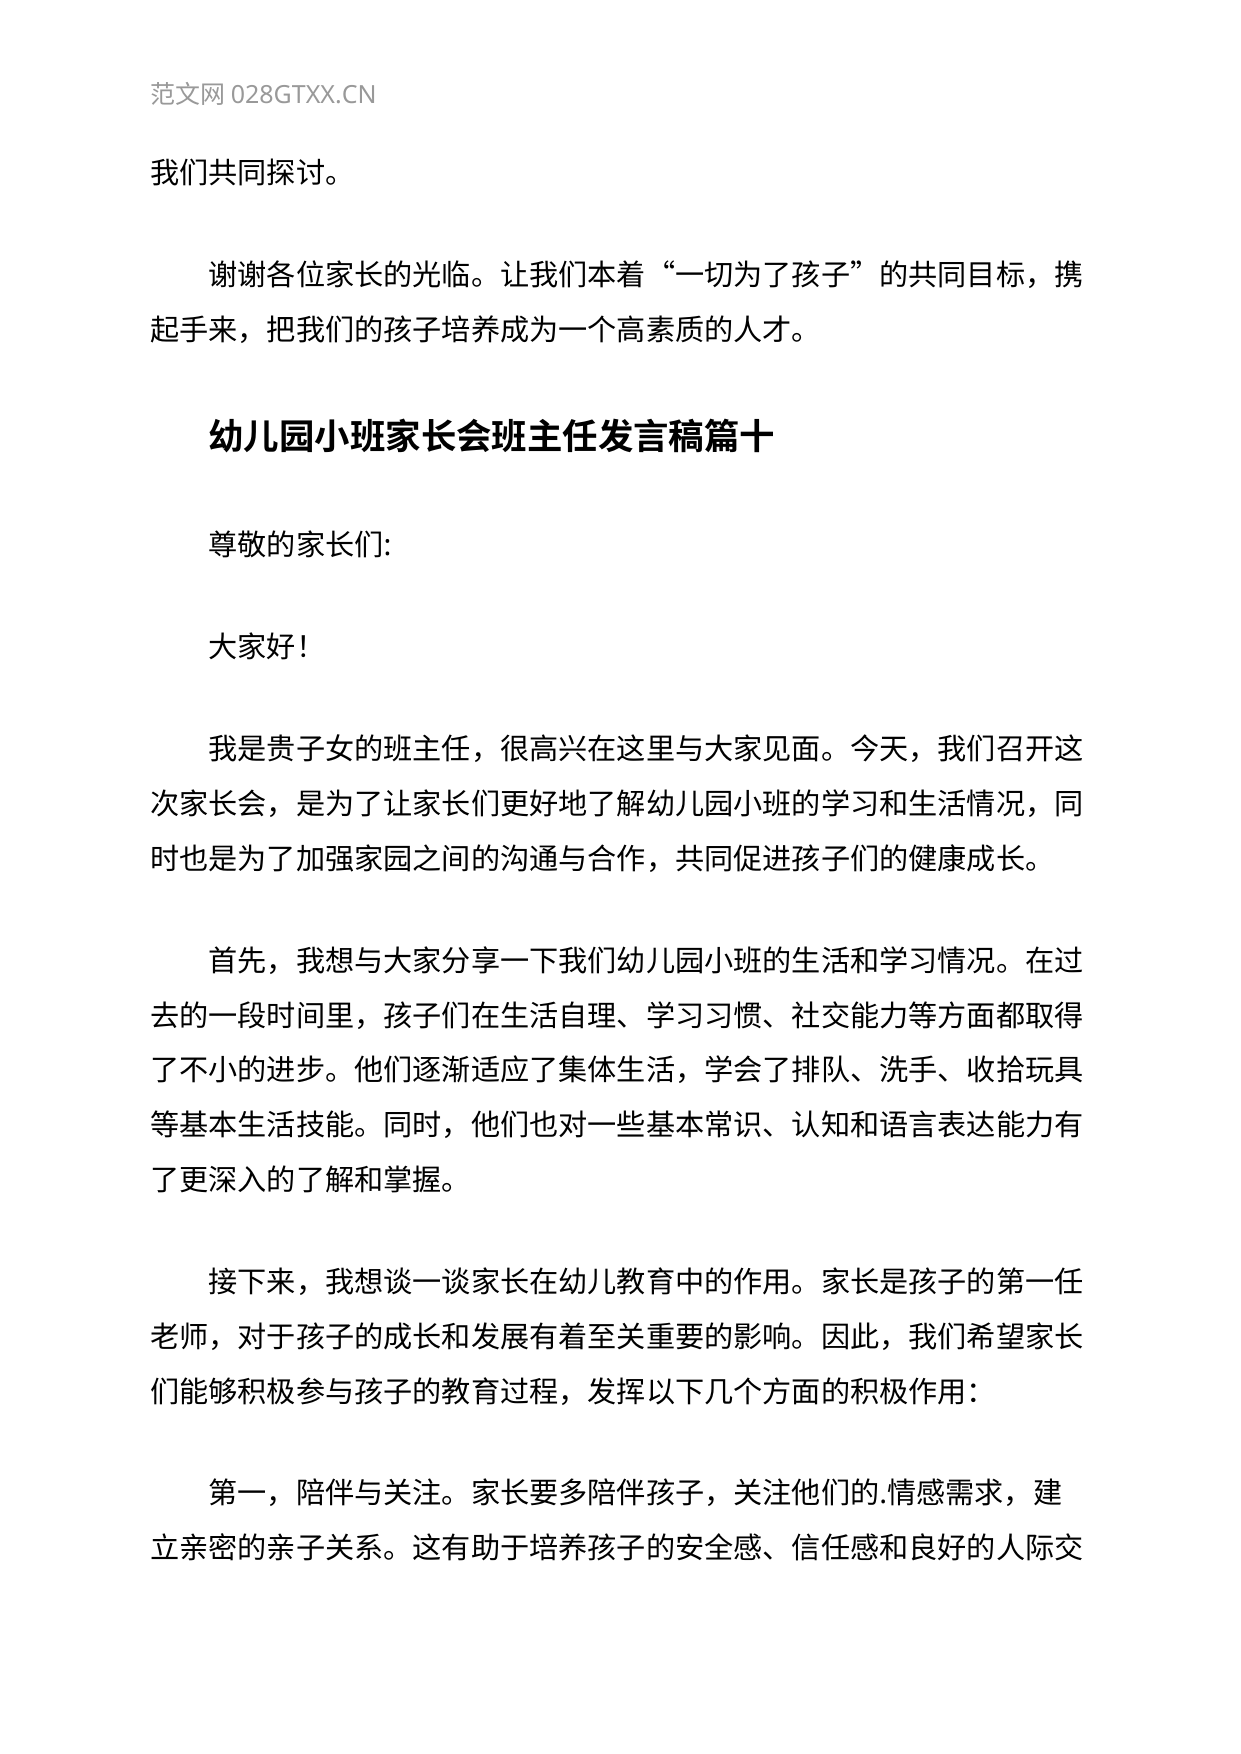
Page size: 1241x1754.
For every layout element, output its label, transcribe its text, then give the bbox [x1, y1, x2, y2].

text 大家好！ [150, 624, 1090, 666]
text 尊敬的家长们: [150, 522, 1090, 564]
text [150, 150, 1090, 192]
text 谢谢各位家长的光临。让我们本着“一切为了孩子”的共同目标，携起手来，把我们的孩子培养成为一个高素质的人才。 [150, 252, 1090, 349]
text 我是贵子女的班主任，很高兴在这里与大家见面。今天，我们召开这次家长会，是为了让家长们更好地了解幼儿园小班的学习和生活情况，同时也是为了加强家园之间的沟通与合作，共同促进孩子们的健康成长。 [150, 726, 1090, 878]
text 幼儿园小班家长会班主任发言稿篇十 [150, 408, 1090, 460]
text 首先，我想与大家分享一下我们幼儿园小班的生活和学习情况。在过去的一段时间里，孩子们在生活自理、学习习惯、社交能力等方面都取得了不小的进步。他们逐渐适应了集体生活，学会了排队、洗手、收拾玩具等基本生活技能。同时，他们也对一些基本常识、认知和语言表达能力有了更深入的了解和掌握。 [150, 937, 1090, 1199]
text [150, 1470, 1090, 1567]
text 接下来，我想谈一谈家长在幼儿教育中的作用。家长是孩子的第一任老师，对于孩子的成长和发展有着至关重要的影响。因此，我们希望家长们能够积极参与孩子的教育过程，发挥以下几个方面的积极作用： [150, 1258, 1090, 1411]
